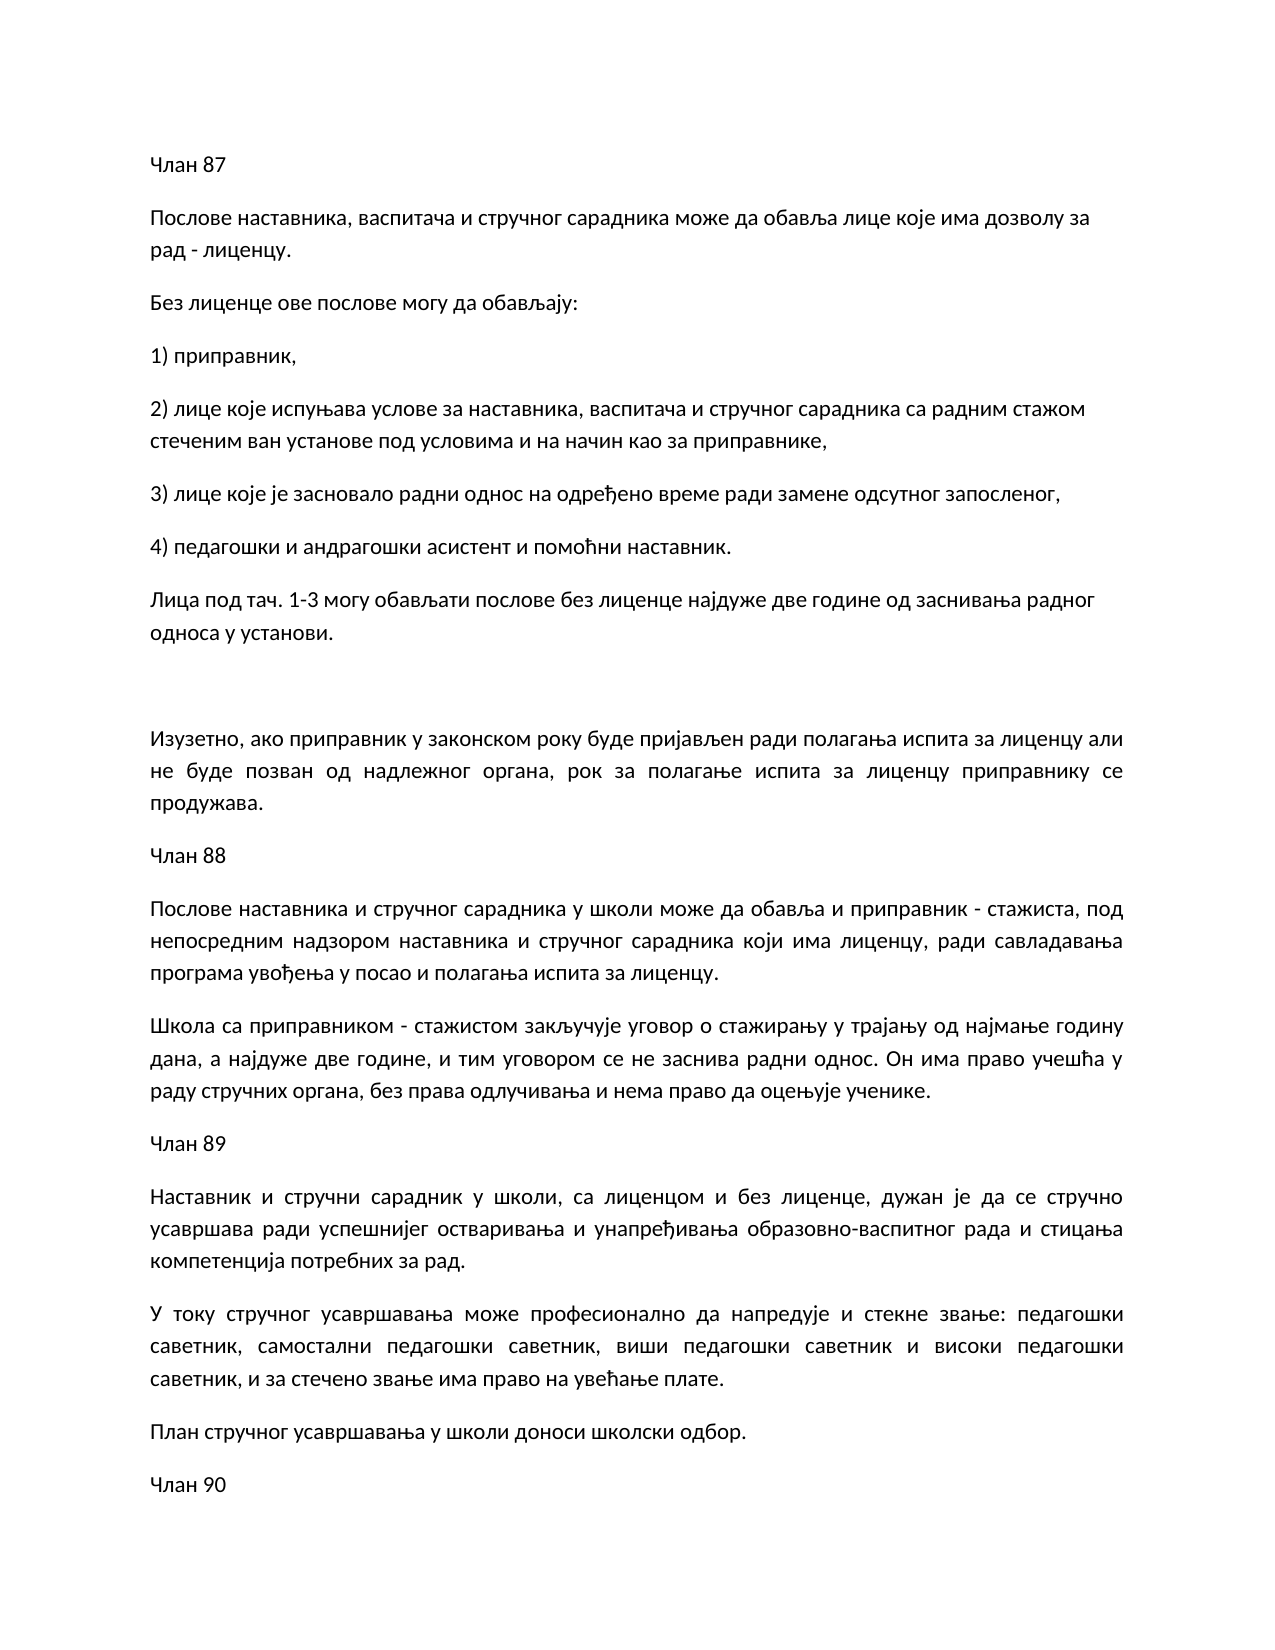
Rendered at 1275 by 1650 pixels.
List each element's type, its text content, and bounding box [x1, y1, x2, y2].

text Члан 90 [150, 1470, 1125, 1498]
text Послове наставника, васпитача и стручног сарадника може да обавља лице које има дозволу за рад - лиценцу. [150, 203, 1125, 263]
text Члан 87 [150, 150, 1125, 178]
text План стручног усавршавања у школи доноси школски одбор. [150, 1417, 1125, 1445]
text Без лиценце ове послове могу да обављају: [150, 288, 1125, 316]
text Изузетно, ако приправник у законском року буде пријављен ради полагања испита за лиценцу али не буде позван од надлежног органа, рок за полагање испита за лиценцу приправнику се продужава. [150, 724, 1125, 816]
text Послове наставника и стручног сарадника у школи може да обавља и приправник - стажиста, под непосредним надзором наставника и стручног сарадника који има лиценцу, ради савладавања програма увођења у посао и полагања испита за лиценцу. [150, 894, 1125, 987]
text Наставник и стручни сарадник у школи, са лиценцом и без лиценце, дужан је да се стручно усавршава ради успешнијег остваривања и унапређивања образовно-васпитног рада и стицања компетенција потребних за рад. [150, 1182, 1125, 1274]
text Члан 88 [150, 841, 1125, 869]
text 4) педагошки и андрагошки асистент и помоћни наставник. [150, 532, 1125, 561]
text Члан 89 [150, 1129, 1125, 1157]
text 1) приправник, [150, 341, 1125, 369]
text 2) лице које испуњава услове за наставника, васпитача и стручног сарадника са радним стажом стеченим ван установе под условима и на начин као за приправнике, [150, 394, 1125, 454]
text У току стручног усавршавања може професионално да напредује и стекне звање: педагошки саветник, самостални педагошки саветник, виши педагошки саветник и високи педагошки саветник, и за стечено звање има право на увећање плате. [150, 1299, 1125, 1392]
text Школа са приправником - стажистом закључује уговор о стажирању у трајању од најмање годину дана, а најдуже две године, и тим уговором се не заснива радни однос. Он има право учешћа у раду стручних органа, без права одлучивања и нема право да оцењује ученике. [150, 1012, 1125, 1104]
text Лица под тач. 1-3 могу обављати послове без лиценце најдуже две године од заснивања радног односа у установи. [150, 586, 1125, 646]
text 3) лице које је засновало радни однос на одређено време ради замене одсутног запосленог, [150, 479, 1125, 507]
